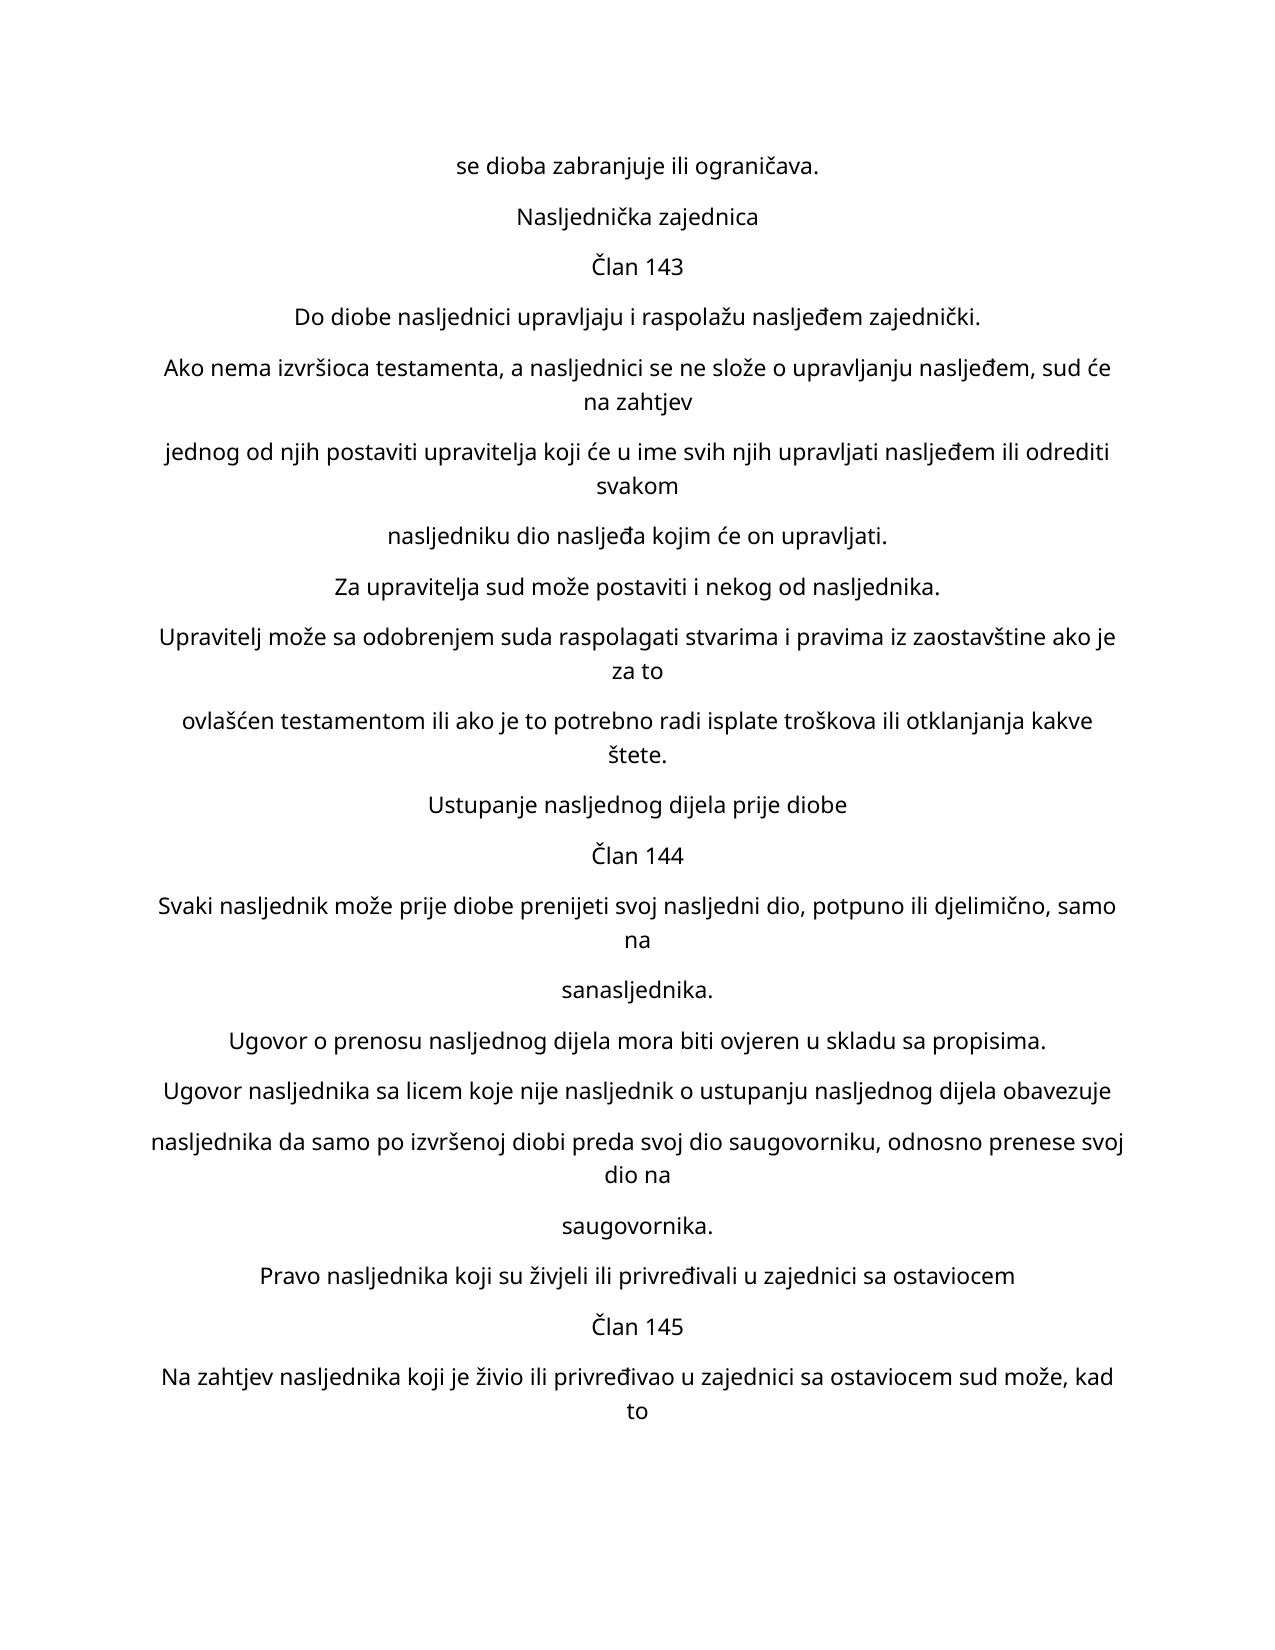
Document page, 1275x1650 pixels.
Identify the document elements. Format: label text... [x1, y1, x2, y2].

text Ugovor o prenosu nasljednog dijela mora biti ovjeren u skladu sa propisima. [150, 1024, 1125, 1056]
text Nasljednička zajednica [150, 200, 1125, 232]
text jednog od njih postaviti upravitelja koji će u ime svih njih upravljati nasljeđem ili odrediti svakom [150, 436, 1125, 501]
text Ugovor nasljednika sa licem koje nije nasljednik o ustupanju nasljednog dijela obavezuje [150, 1075, 1125, 1106]
text Upravitelj može sa odobrenjem suda raspolagati stvarima i pravima iz zaostavštine ako je za to [150, 621, 1125, 686]
text Član 144 [150, 839, 1125, 871]
text nasljednika da samo po izvršenoj diobi preda svoj dio saugovorniku, odnosno prenese svoj dio na [150, 1125, 1125, 1190]
text saugovornika. [150, 1209, 1125, 1241]
text ovlašćen testamentom ili ako je to potrebno radi isplate troškova ili otklanjanja kakve štete. [150, 705, 1125, 770]
text Ustupanje nasljednog dijela prije diobe [150, 789, 1125, 820]
text Član 143 [150, 251, 1125, 282]
text Do diobe nasljednici upravljaju i raspolažu nasljeđem zajednički. [150, 301, 1125, 332]
text Pravo nasljednika koji su živjeli ili privređivali u zajednici sa ostaviocem [150, 1260, 1125, 1291]
text Ako nema izvršioca testamenta, a nasljednici se ne slože o upravljanju nasljeđem, sud će na zahtjev [150, 352, 1125, 417]
text Član 145 [150, 1310, 1125, 1342]
text Svaki nasljednik može prije diobe prenijeti svoj nasljedni dio, potpuno ili djelimično, samo na [150, 890, 1125, 955]
text nasljedniku dio nasljeđa kojim će on upravljati. [150, 520, 1125, 551]
text Za upravitelja sud može postaviti i nekog od nasljednika. [150, 570, 1125, 602]
text se dioba zabranjuje ili ograničava. [150, 150, 1125, 181]
text Na zahtjev nasljednika koji je živio ili privređivao u zajednici sa ostaviocem sud može, kad to [150, 1361, 1125, 1426]
text sanasljednika. [150, 974, 1125, 1005]
